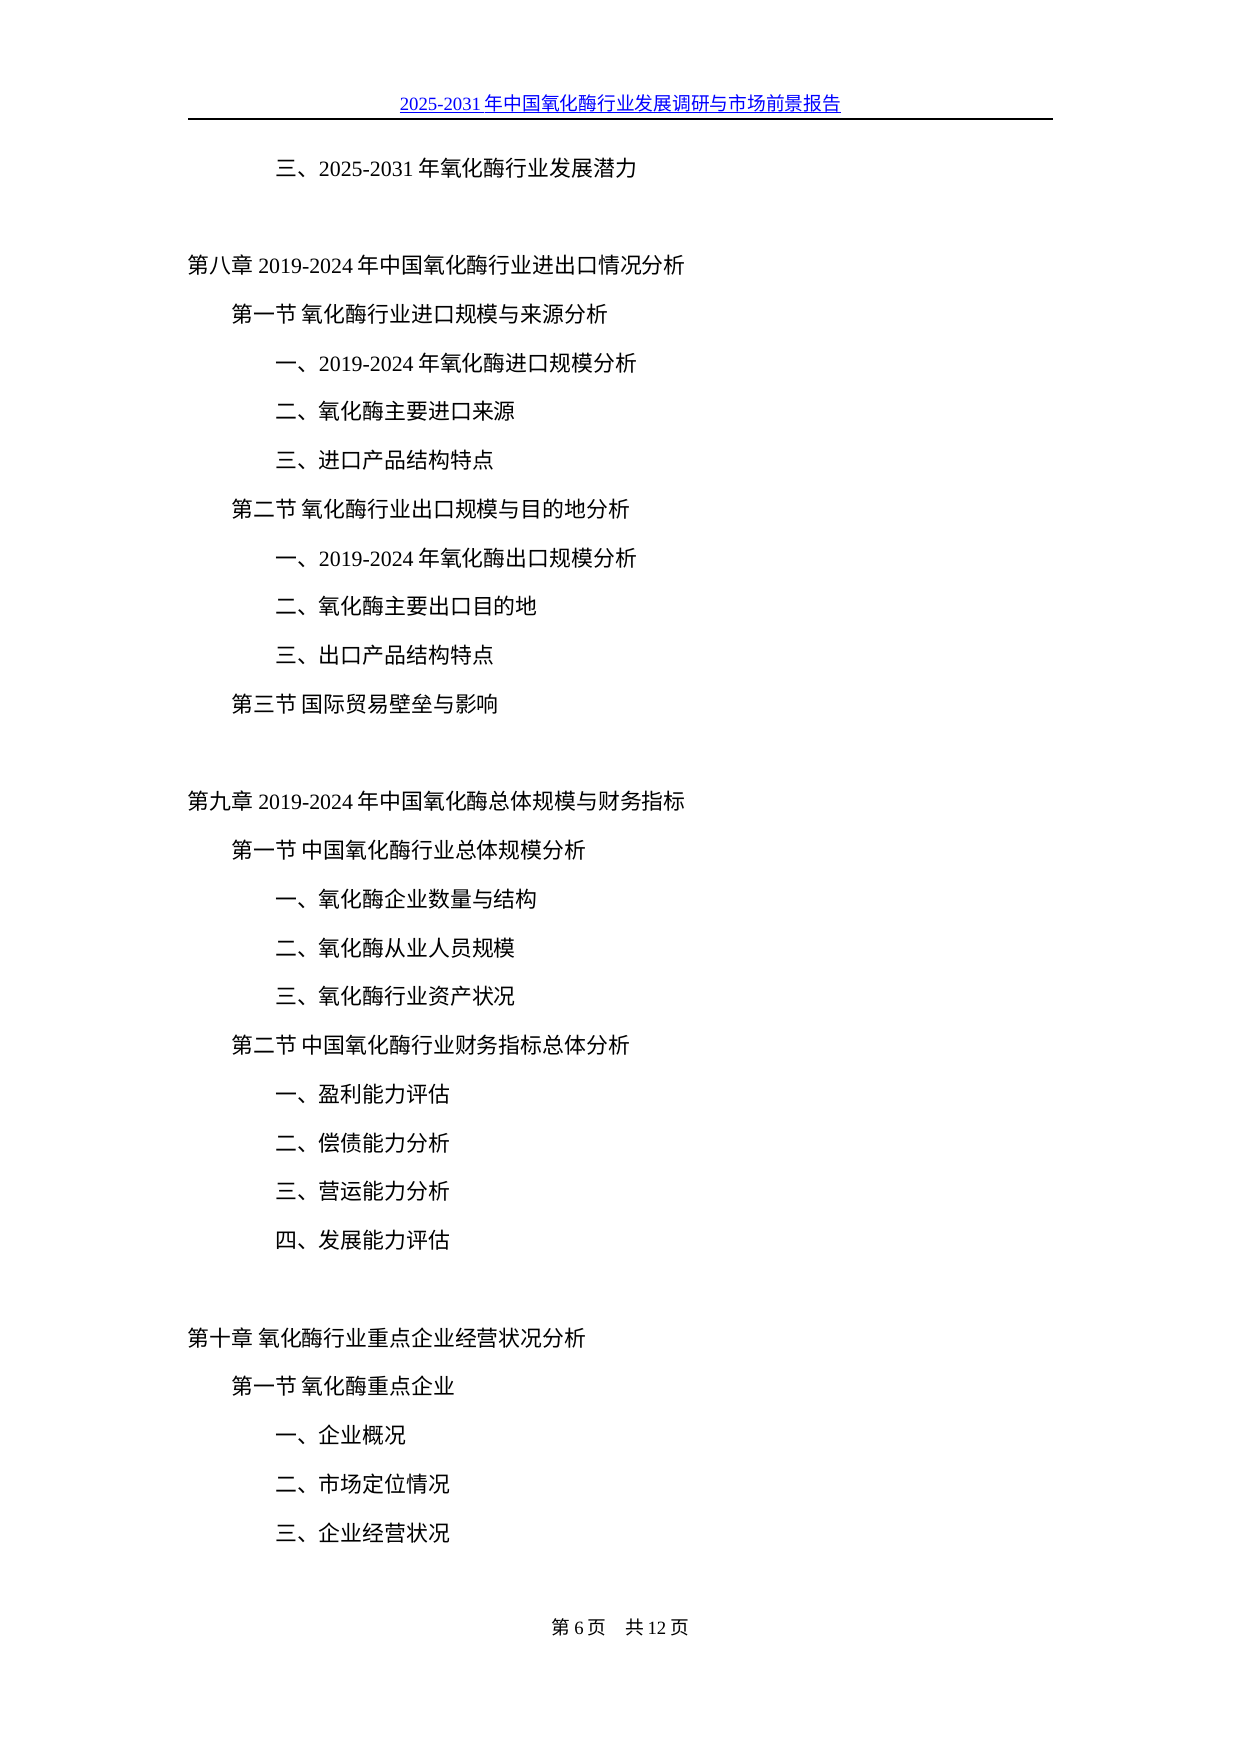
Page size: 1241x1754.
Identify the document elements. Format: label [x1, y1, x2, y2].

text [187, 150, 1053, 1548]
